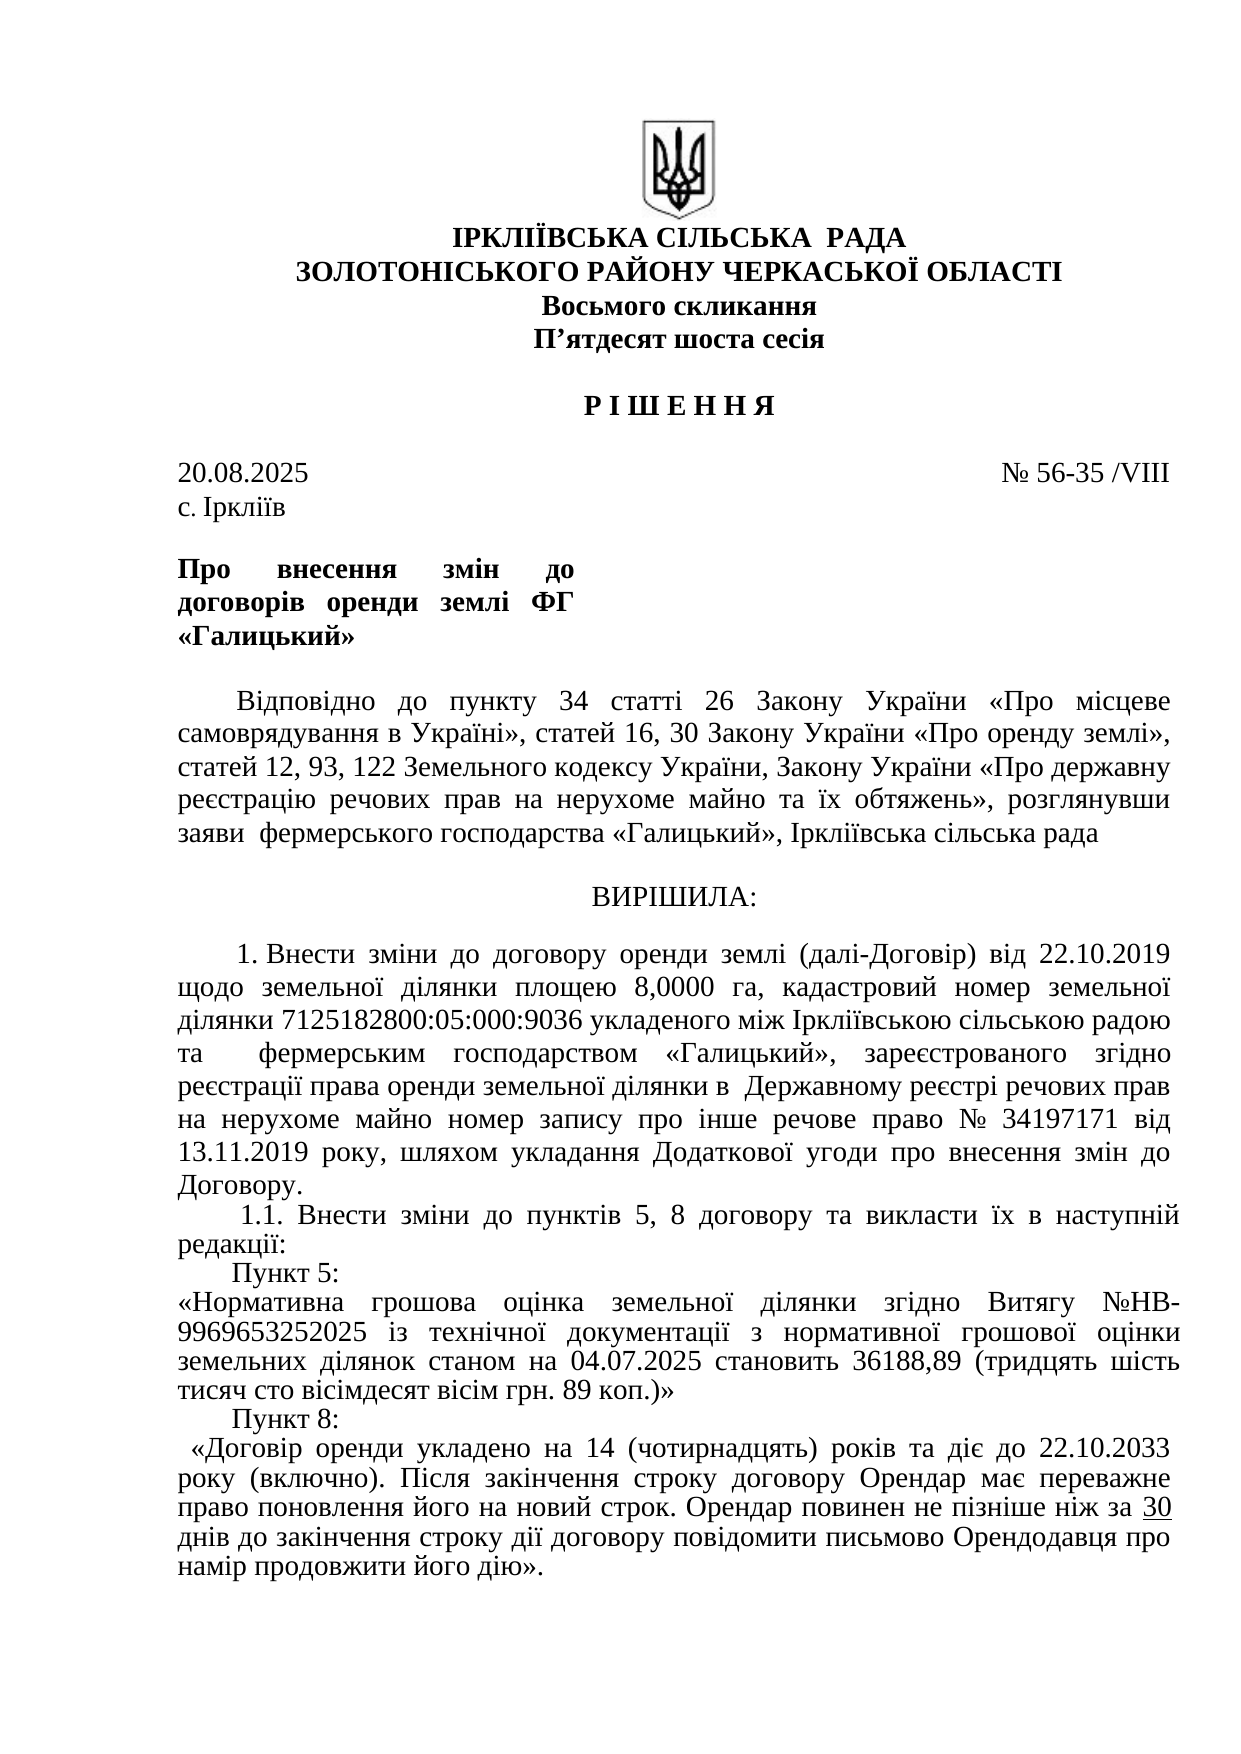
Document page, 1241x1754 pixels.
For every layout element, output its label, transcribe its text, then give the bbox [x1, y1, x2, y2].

text 1.1. Внести зміни до пунктів 5, 8 договору та викласти їх в наступній редакції: [177, 1201, 1181, 1259]
picture [641, 118, 717, 221]
text Р І Ш Е Н Н Я [177, 388, 1181, 422]
text П’ятдесят шоста сесія [177, 321, 1181, 355]
text ВИРІШИЛА: [177, 883, 1171, 912]
text ЗОЛОТОНІСЬКОГО РАЙОНУ ЧЕРКАСЬКОЇ ОБЛАСТІ [177, 254, 1181, 288]
list Внести зміни до договору оренди землі (далі-Договір) від 22.10.2019 щодо земельної ділянки площею 8,0000 га, кадастровий номер земельної ділянки 7125182800:05:000:9036 укладеного між Іркліївською сільською радою та фермерським господарством «Галицький», зареєстрованого згідно реєстрації права оренди земельної ділянки в Державному реєстрі речових прав на нерухоме майно номер запису про інше речове право № 34197171 від 13.11.2019 року, шляхом укладання Додаткової угоди про внесення змін до Договору. [177, 937, 1171, 1201]
text Пункт 8: [177, 1405, 1181, 1434]
text Про внесення змін до договорів оренди землі ФГ «Галицький» [177, 551, 575, 652]
text «Договір оренди укладено на 14 (чотирнадцять) років та діє до 22.10.2033 року (включно). Після закінчення строку договору Орендар має переважне право поновлення його на новий строк. Орендар повинен не пізніше ніж за 30 днів до закінчення строку дії договору повідомити письмово Орендодавця про намір продовжити його дію». [177, 1434, 1171, 1582]
text ІРКЛІЇВСЬКА СІЛЬСЬКА РАДА [177, 221, 1181, 254]
text Відповідно до пункту 34 статті 26 Закону України «Про місцеве самоврядування в Україні», статей 16, 30 Закону України «Про оренду землі», статей 12, 93, 122 Земельного кодексу України, Закону України «Про державну реєстрацію речових прав на нерухоме майно та їх обтяжень», розглянувши заяви фермерського господарства «Галицький», Іркліївська сільська рада [177, 683, 1171, 849]
text Восьмого скликання [177, 288, 1181, 321]
text с. Іркліїв [177, 489, 679, 522]
text Пункт 5: [177, 1259, 1181, 1288]
text 20.08.2025 № 56-35 /VIII [177, 455, 1181, 489]
text «Нормативна грошова оцінка земельної ділянки згідно Витягу №НВ-9969653252025 із технічної документації з нормативної грошової оцінки земельних ділянок станом на 04.07.2025 становить 36188,89 (тридцять шість тисяч сто вісімдесят вісім грн. 89 коп.)» [177, 1288, 1181, 1405]
